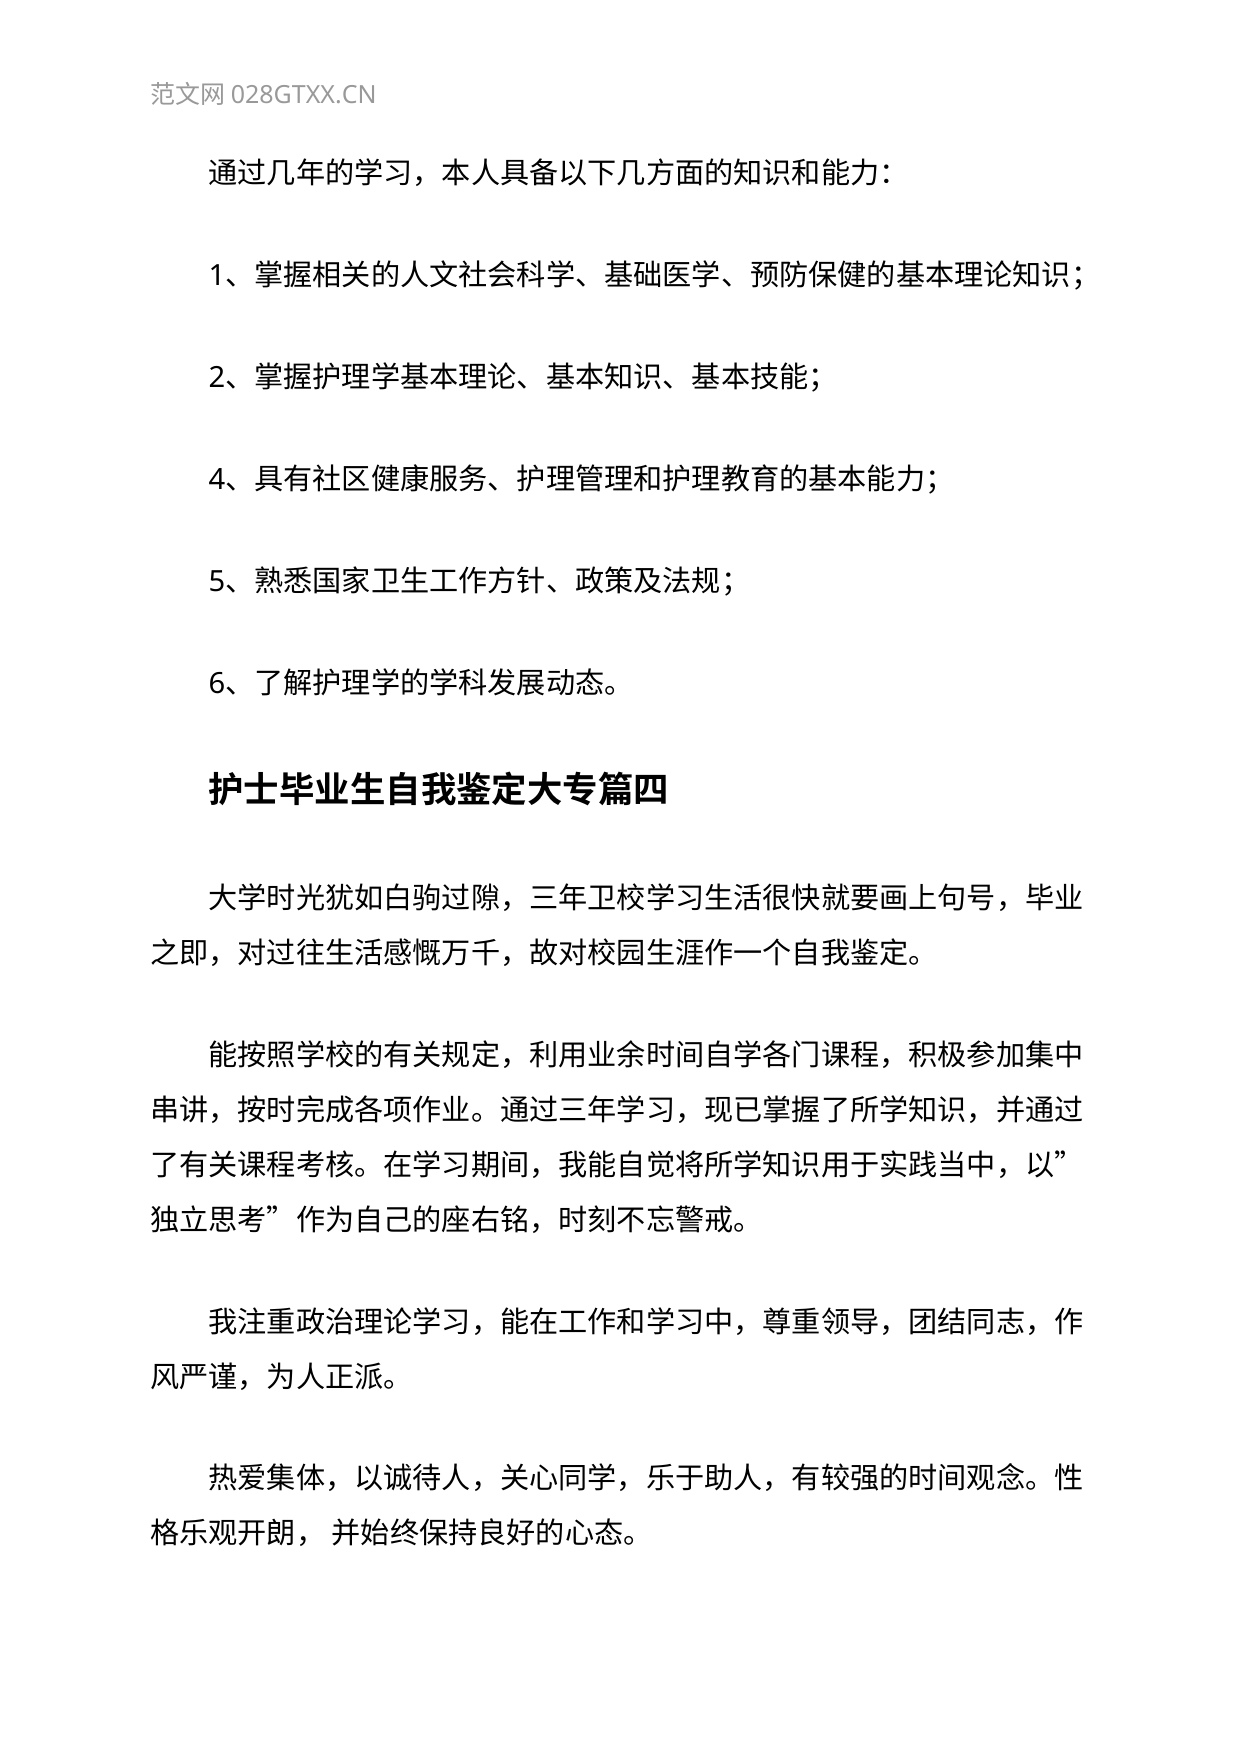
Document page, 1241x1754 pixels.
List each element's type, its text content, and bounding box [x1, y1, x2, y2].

text 大学时光犹如白驹过隙，三年卫校学习生活很快就要画上句号，毕业之即，对过往生活感慨万千，故对校园生涯作一个自我鉴定。 [150, 875, 1090, 972]
text 6、了解护理学的学科发展动态。 [150, 660, 1090, 702]
text 能按照学校的有关规定，利用业余时间自学各门课程，积极参加集中串讲，按时完成各项作业。通过三年学习，现已掌握了所学知识，并通过了有关课程考核。在学习期间，我能自觉将所学知识用于实践当中，以”独立思考”作为自己的座右铭，时刻不忘警戒。 [150, 1032, 1090, 1239]
text 5、熟悉国家卫生工作方针、政策及法规； [150, 558, 1090, 600]
text 护士毕业生自我鉴定大专篇四 [150, 762, 1090, 813]
text 我注重政治理论学习，能在工作和学习中，尊重领导，团结同志，作风严谨，为人正派。 [150, 1298, 1090, 1395]
text 热爱集体，以诚待人，关心同学，乐于助人，有较强的时间观念。性格乐观开朗， 并始终保持良好的心态。 [150, 1455, 1090, 1552]
text 4、具有社区健康服务、护理管理和护理教育的基本能力； [150, 456, 1090, 498]
text 通过几年的学习，本人具备以下几方面的知识和能力： [150, 150, 1090, 192]
text 1、掌握相关的人文社会科学、基础医学、预防保健的基本理论知识； [150, 252, 1090, 294]
text 2、掌握护理学基本理论、基本知识、基本技能； [150, 354, 1090, 396]
